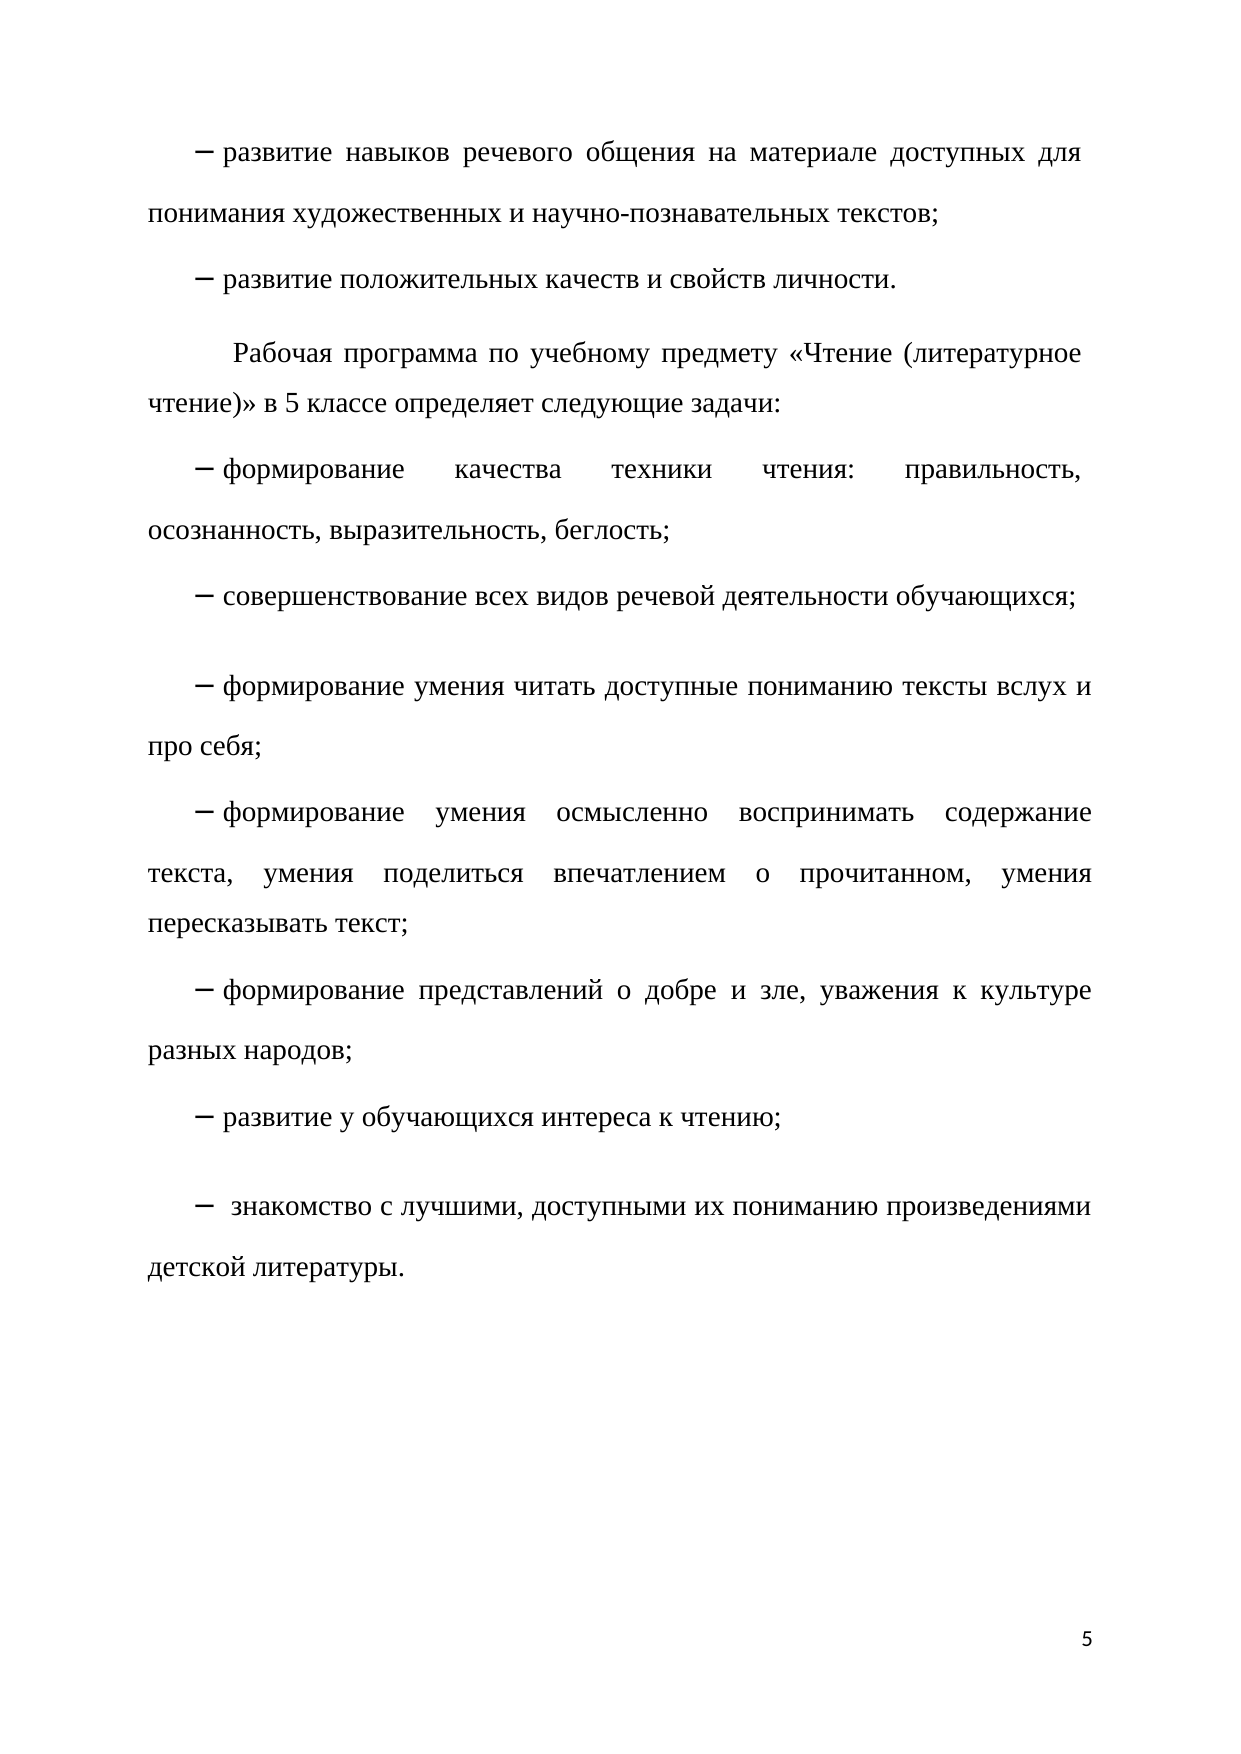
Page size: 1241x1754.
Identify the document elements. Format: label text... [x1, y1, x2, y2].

list знакомство с лучшими, доступными их пониманию произведениями детской литературы. [148, 1172, 1092, 1283]
list совершенствование всех видов речевой деятельности обучающихся; [148, 562, 1092, 622]
list формирование умения осмысленно воспринимать содержание текста, умения поделиться впечатлением о прочитанном, умения пересказывать текст; [148, 779, 1092, 939]
list формирование умения читать доступные пониманию тексты вслух и про себя; [148, 652, 1092, 762]
list формирование представлений о добре и зле, уважения к культуре разных народов; [148, 956, 1092, 1066]
list формирование качества техники чтения: правильность, осознанность, выразительность, беглость; [148, 435, 1082, 545]
list развитие положительных качеств и свойств личности. [148, 245, 1092, 305]
text Рабочая программа по учебному предмету «Чтение (литературное чтение)» в 5 классе определяет следующие задачи: [148, 335, 1082, 418]
list развитие у обучающихся интереса к чтению; [148, 1083, 1092, 1143]
list развитие навыков речевого общения на материале доступных для понимания художественных и научно-познавательных текстов; [148, 118, 1082, 228]
